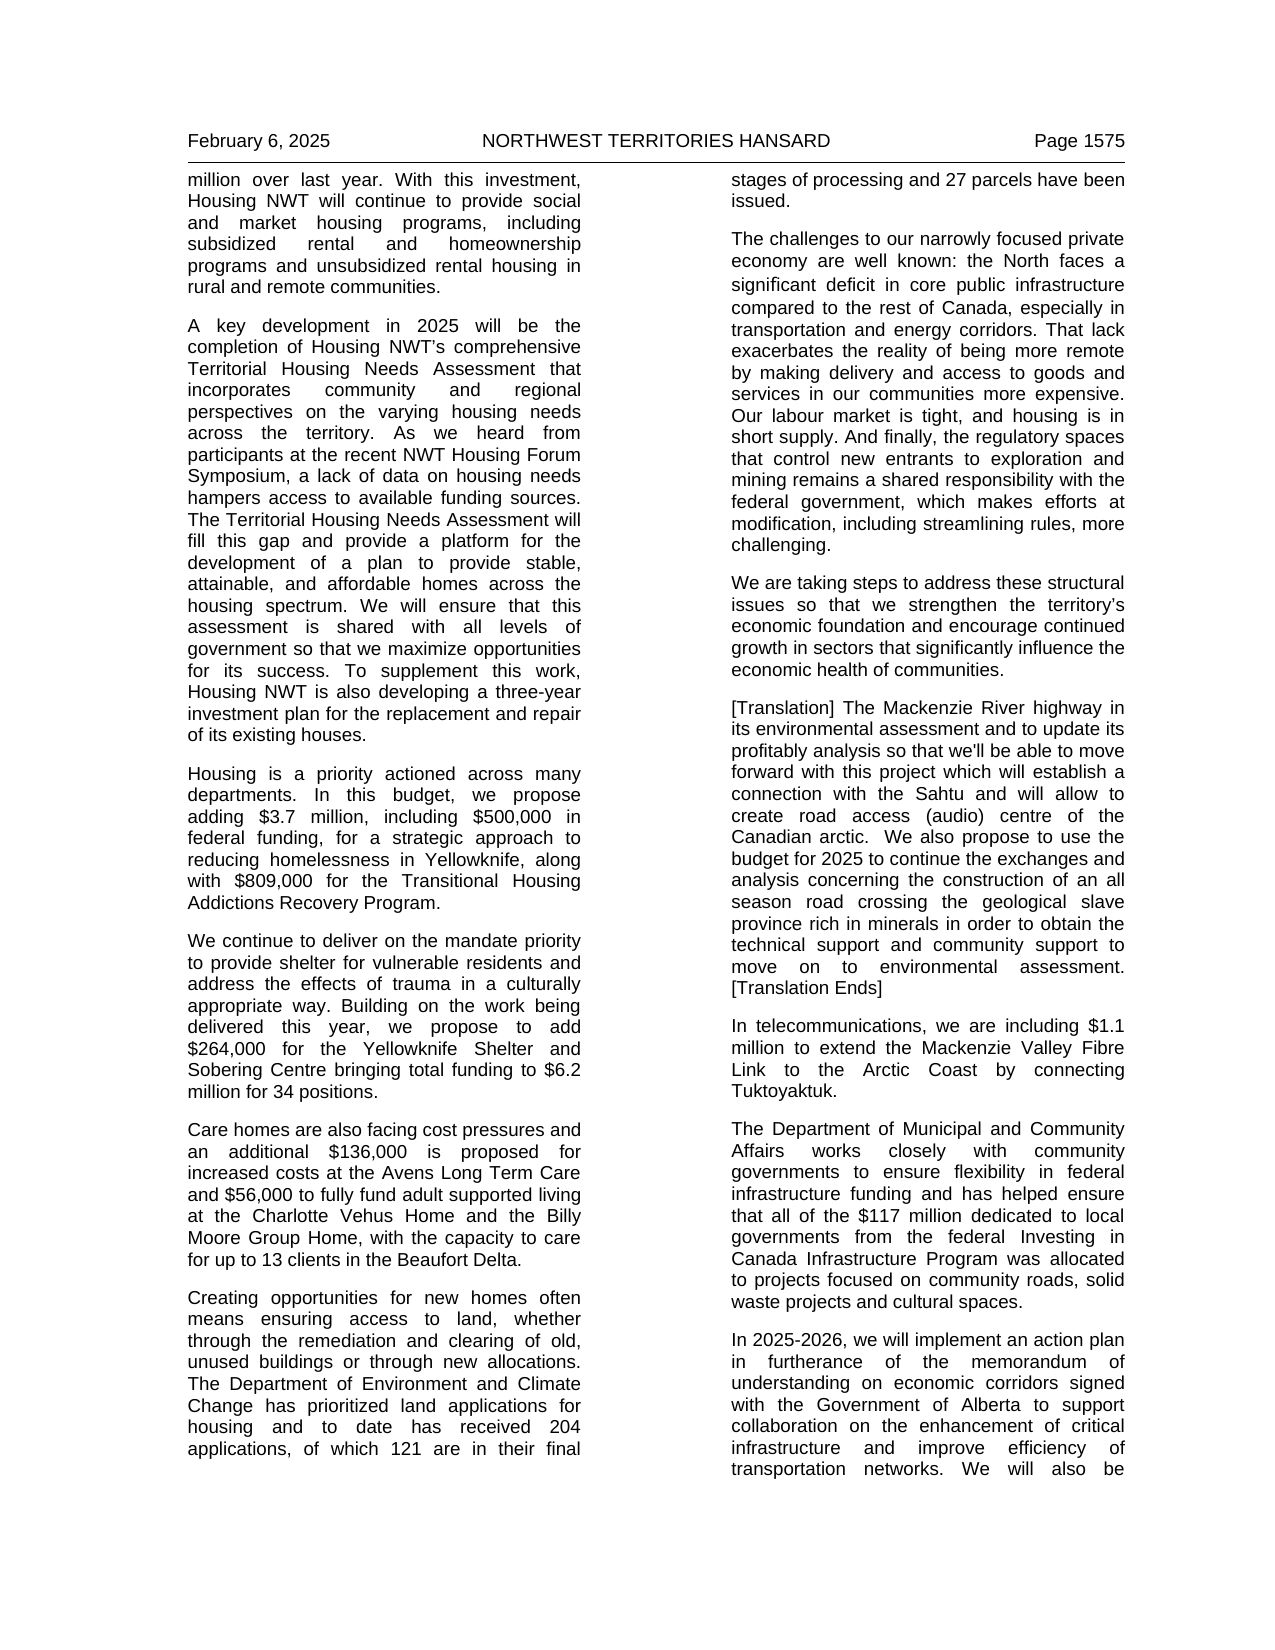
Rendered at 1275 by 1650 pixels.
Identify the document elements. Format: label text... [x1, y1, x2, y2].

text We continue to deliver on the mandate priority to provide shelter for vulnerable residents and address the effects of trauma in a culturally appropriate way. Building on the work being delivered this year, we propose to add $264,000 for the Yellowknife Shelter and Sobering Centre bringing total funding to $6.2 million for 34 positions. [187, 930, 581, 1102]
text Housing is a priority actioned across many departments. In this budget, we propose adding $3.7 million, including $500,000 in federal funding, for a strategic approach to reducing homelessness in Yellowknife, along with $809,000 for the Transitional Housing Addictions Recovery Program. [187, 762, 581, 913]
text The challenges to our narrowly focused private economy are well known: the North faces a significant deficit in core public infrastructure compared to the rest of Canada, especially in transportation and energy corridors. That lack exacerbates the reality of being more remote by making delivery and access to goods and services in our communities more expensive. Our labour market is tight, and housing is in short supply. And finally, the regulatory spaces that control new entrants to exploration and mining remains a shared responsibility with the federal government, which makes efforts at modification, including streamlining rules, more challenging. [731, 228, 1125, 556]
text A key development in 2025 will be the completion of Housing NWT’s comprehensive Territorial Housing Needs Assessment that incorporates community and regional perspectives on the varying housing needs across the territory. As we heard from participants at the recent NWT Housing Forum Symposium, a lack of data on housing needs hampers access to available funding sources. The Territorial Housing Needs Assessment will fill this gap and provide a platform for the development of a plan to provide stable, attainable, and affordable homes across the housing spectrum. We will ensure that this assessment is shared with all levels of government so that we maximize opportunities for its success. To supplement this work, Housing NWT is also developing a three-year investment plan for the replacement and repair of its existing houses. [187, 314, 581, 746]
text [Translation] The Mackenzie River highway in its environmental assessment and to update its profitably analysis so that we'll be able to move forward with this project which will establish a connection with the Sahtu and will allow to create road access (audio) centre of the Canadian arctic. We also propose to use the budget for 2025 to continue the exchanges and analysis concerning the construction of an all season road crossing the geological slave province rich in minerals in order to obtain the technical support and community support to move on to environmental assessment. [Translation Ends] [731, 697, 1125, 998]
text Creating opportunities for new homes often means ensuring access to land, whether through the remediation and clearing of old, unused buildings or through new allocations. The Department of Environment and Climate Change has prioritized land applications for housing and to date has received 204 applications, of which 121 are in their final stages of processing and 27 parcels have been issued. [187, 1287, 581, 1459]
text We are taking steps to address these structural issues so that we strengthen the territory’s economic foundation and encourage continued growth in sectors that significantly influence the economic health of communities. [731, 572, 1125, 680]
text Care homes are also facing cost pressures and an additional $136,000 is proposed for increased costs at the Avens Long Term Care and $56,000 to fully fund adult supported living at the Charlotte Vehus Home and the Billy Moore Group Home, with the capacity to care for up to 13 clients in the Beaufort Delta. [187, 1119, 581, 1270]
text The Department of Municipal and Community Affairs works closely with community governments to ensure flexibility in federal infrastructure funding and has helped ensure that all of the $117 million dedicated to local governments from the federal Investing in Canada Infrastructure Program was allocated to projects focused on community roads, solid waste projects and cultural spaces. [731, 1118, 1125, 1312]
text In telecommunications, we are including $1.1 million to extend the Mackenzie Valley Fibre Link to the Arctic Coast by connecting Tuktoyaktuk. [731, 1015, 1125, 1101]
